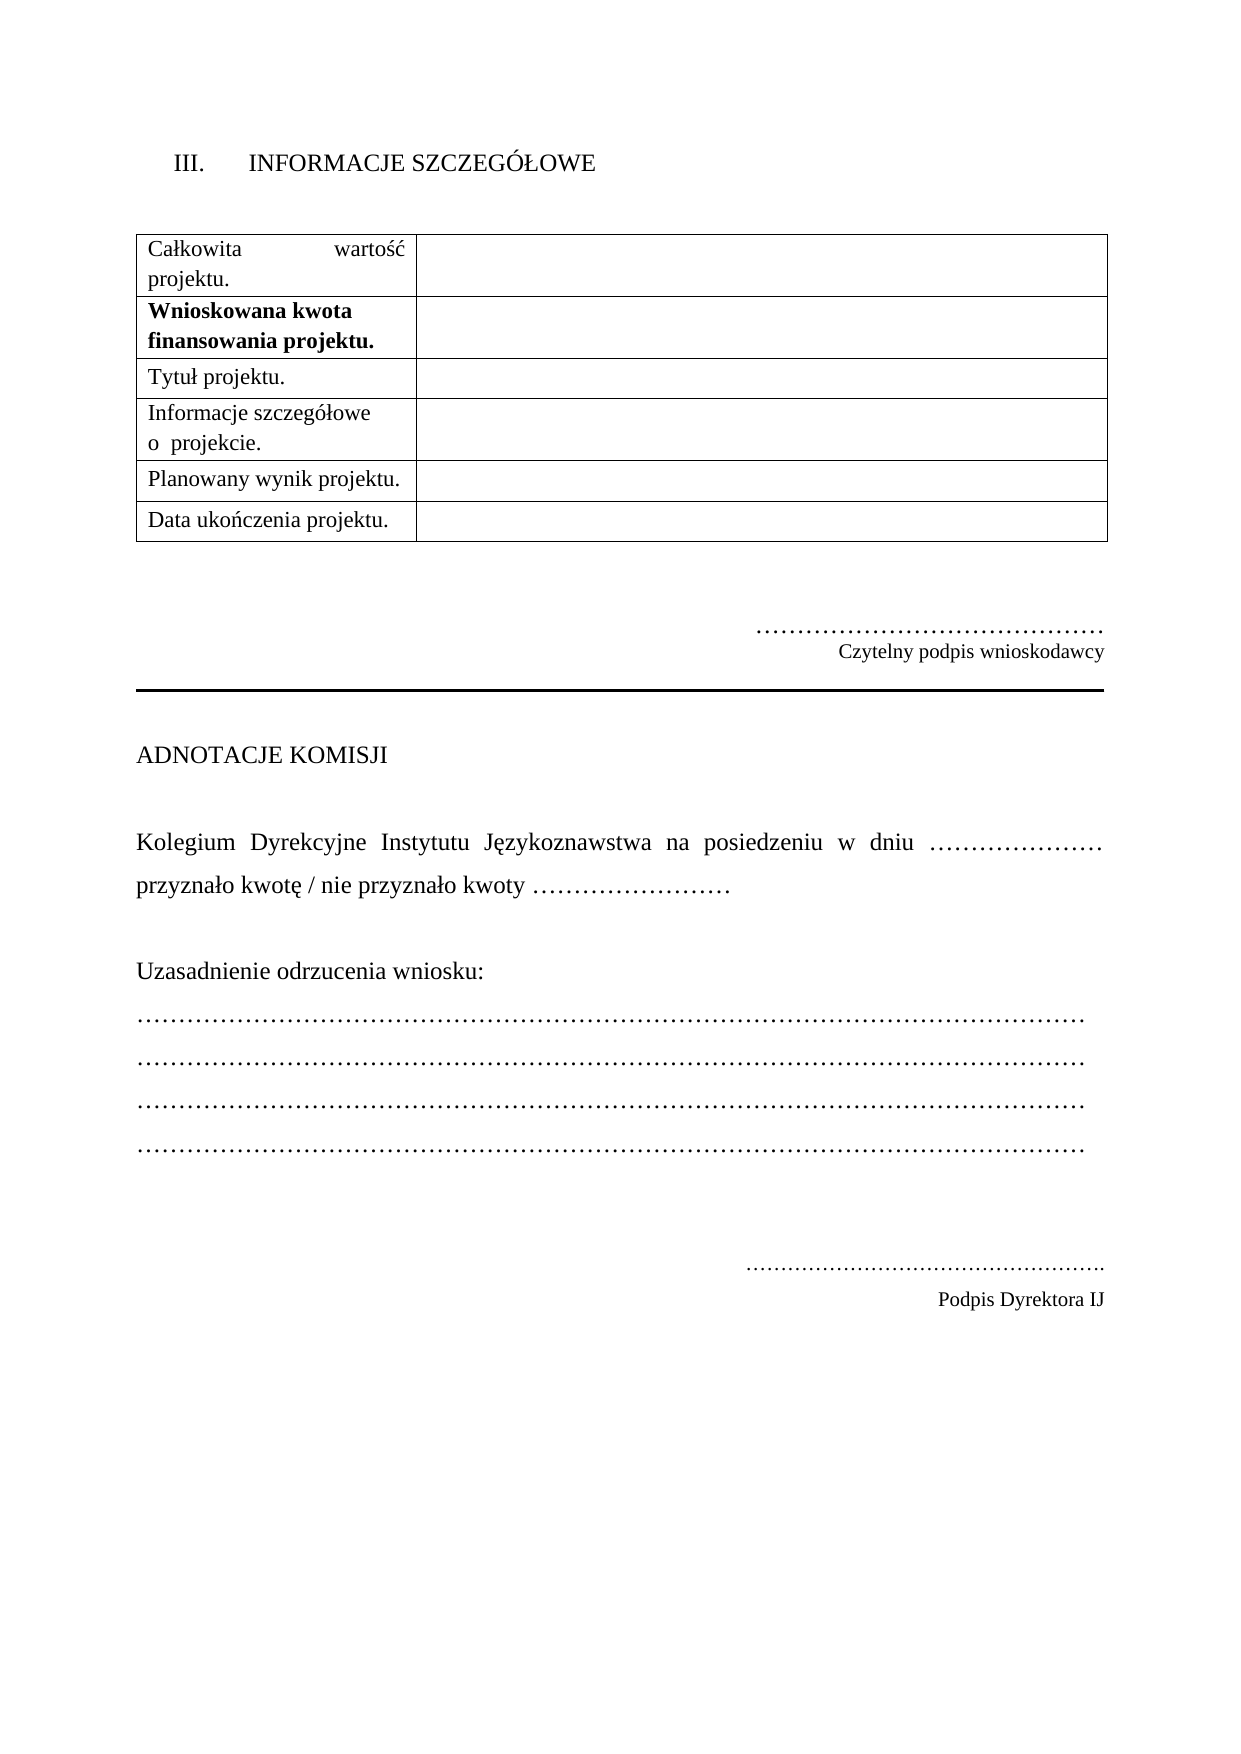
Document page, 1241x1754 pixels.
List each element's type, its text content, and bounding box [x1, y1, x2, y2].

table_cell Wnioskowana kwota finansowania projektu. [137, 297, 416, 358]
text Czytelny podpis wnioskodawcy [173, 639, 1104, 663]
text …………………………………… [173, 610, 1104, 639]
table_cell Tytuł projektu. [137, 359, 416, 398]
table_cell [417, 359, 1107, 398]
table_cell Planowany wynik projektu. [137, 461, 416, 501]
text ……………………………………………. [136, 1251, 1104, 1275]
table_header [417, 235, 1107, 296]
text Kolegium Dyrekcyjne Instytutu Językoznawstwa na posiedzeniu w dniu ………………… przyznało kwotę / nie przyznało kwoty …………………… [136, 827, 1104, 899]
table_cell [417, 461, 1107, 501]
table_cell Informacje szczegółowe o projekcie. [137, 399, 416, 460]
table_cell [417, 502, 1107, 541]
table_cell [417, 399, 1107, 460]
text ADNOTACJE KOMISJI [136, 741, 1104, 769]
table_header Całkowita wartość projektu. [137, 235, 416, 296]
table_cell Data ukończenia projektu. [137, 502, 416, 541]
table_cell [417, 297, 1107, 358]
text Podpis Dyrektora IJ [136, 1287, 1104, 1311]
text …………………………………………………………………………………………………………………………………………………………………………………………………………………………………………………………………………………………………………………………………………………………………………………………………………………… [136, 999, 1104, 1157]
list INFORMACJE SZCZEGÓŁOWE [173, 148, 1104, 176]
text Uzasadnienie odrzucenia wniosku: [136, 956, 1104, 985]
